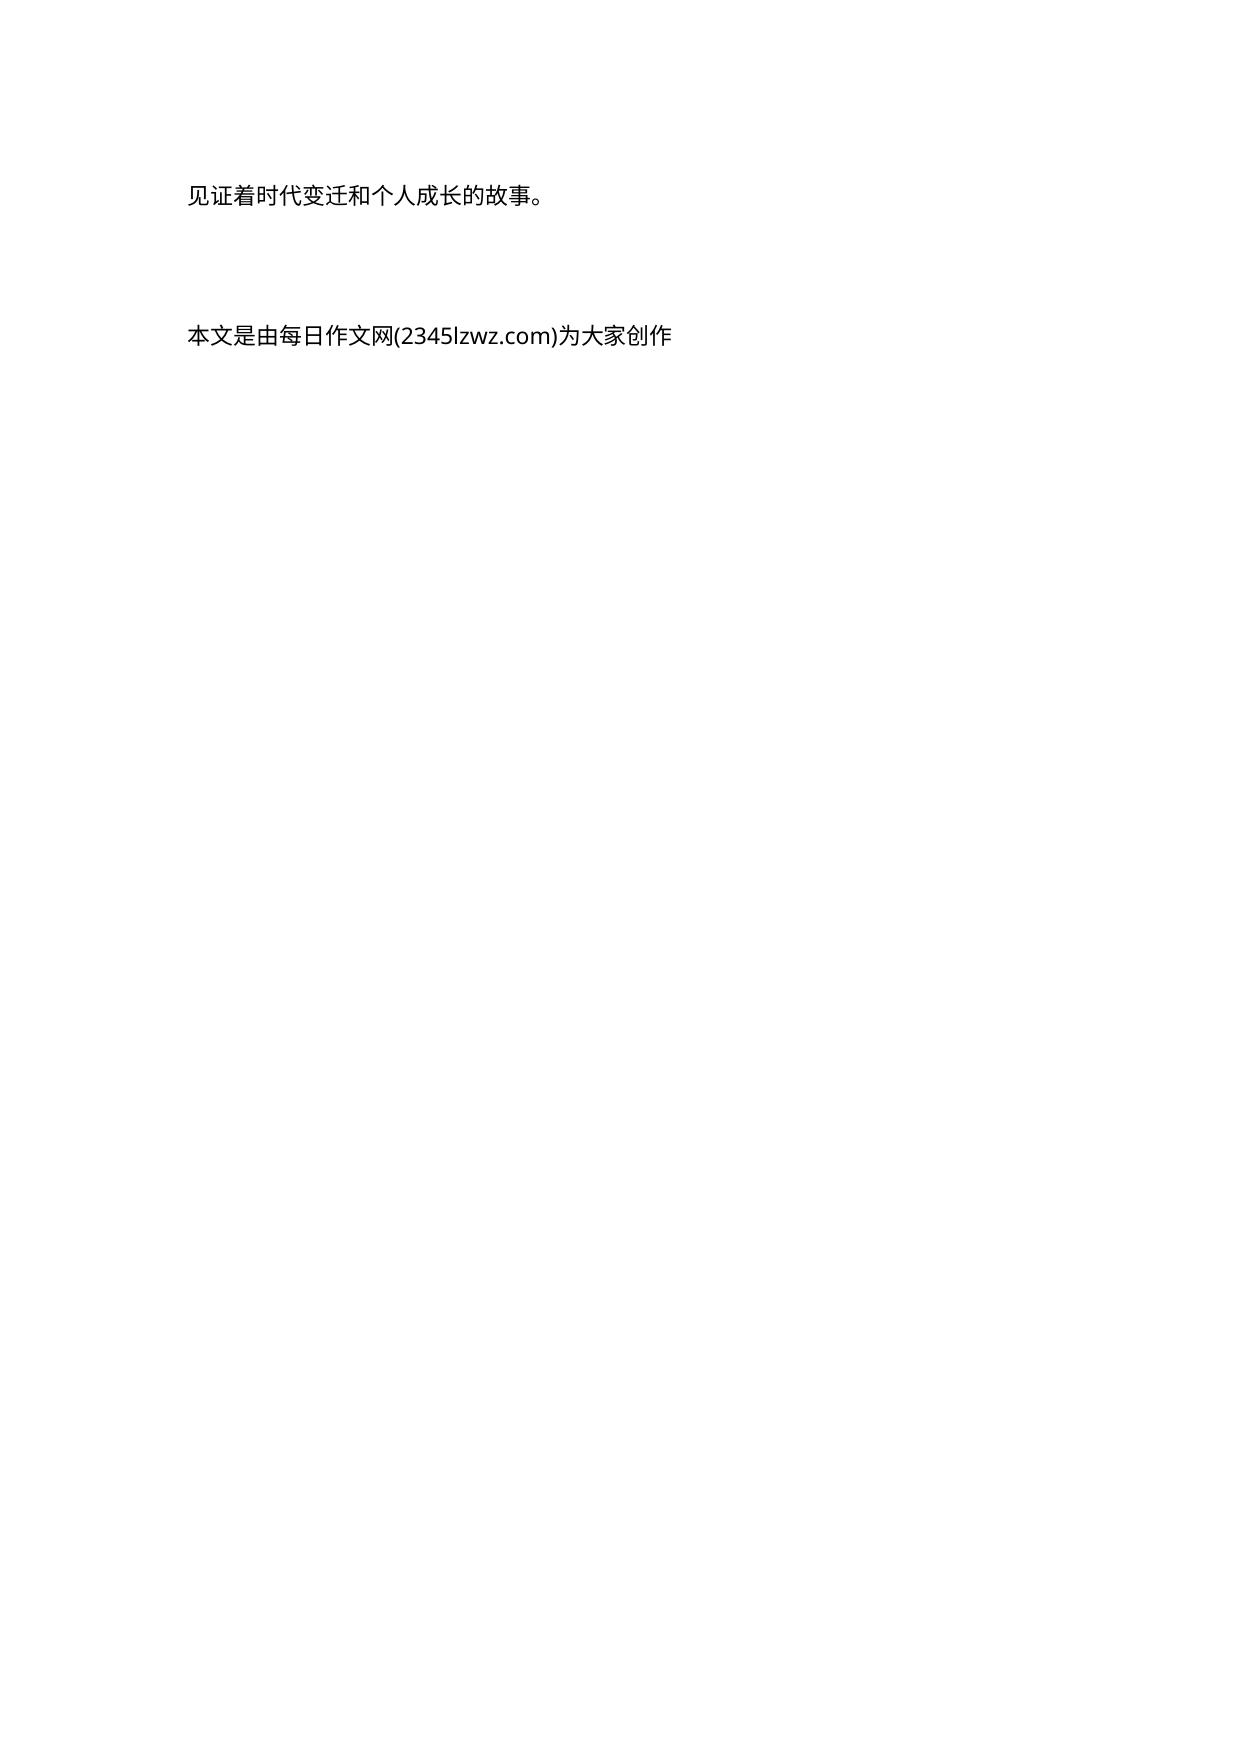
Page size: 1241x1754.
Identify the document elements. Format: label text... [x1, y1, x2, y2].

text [187, 162, 1053, 227]
text 本文是由每日作文网(2345lzwz.com)为大家创作 [187, 302, 1053, 367]
